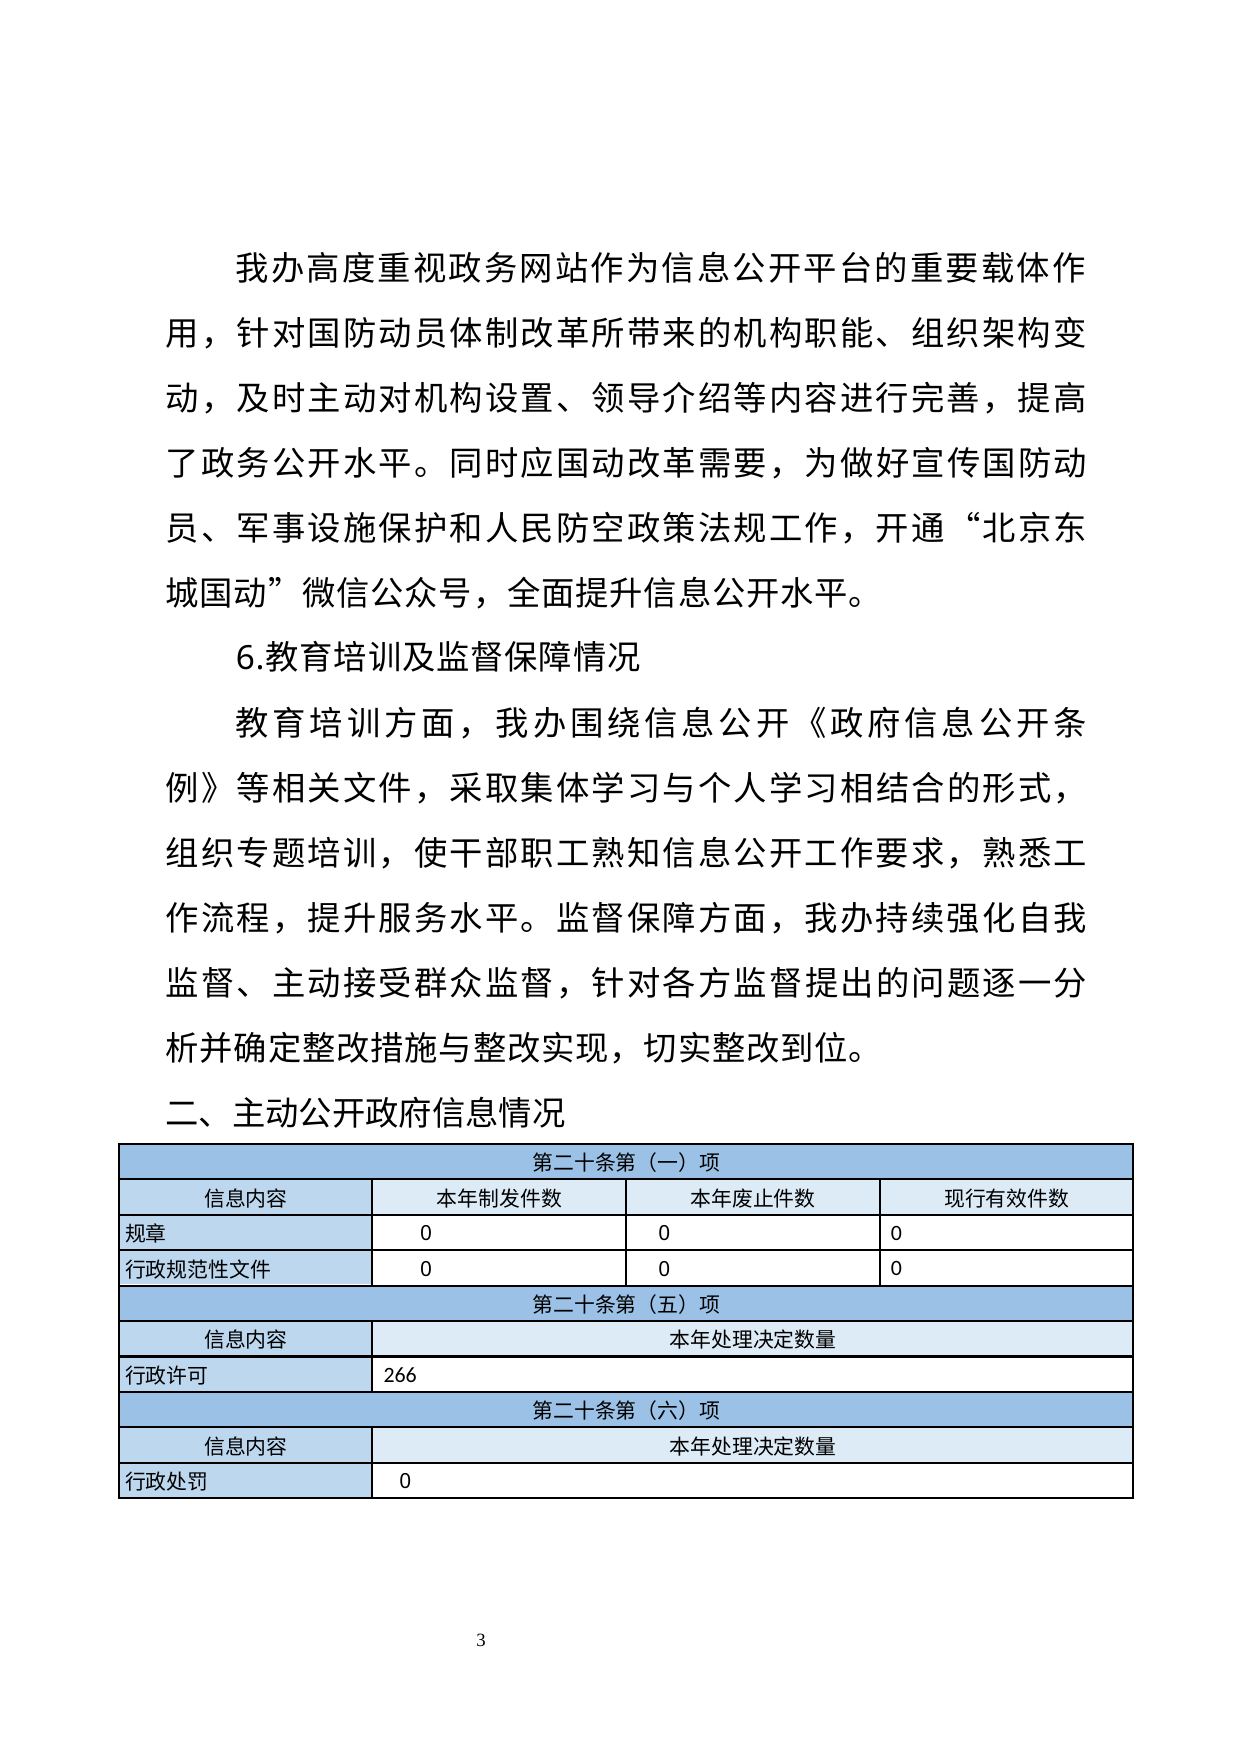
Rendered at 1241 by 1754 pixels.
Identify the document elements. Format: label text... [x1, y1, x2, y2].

table_cell 0 [373, 1216, 625, 1249]
table_cell 行政许可 [120, 1358, 371, 1391]
table_cell 本年制发件数 [373, 1180, 625, 1214]
table_cell 信息内容 [120, 1428, 371, 1462]
table_cell 本年处理决定数量 [373, 1428, 1132, 1462]
table_cell 本年废止件数 [627, 1180, 879, 1214]
table_cell 本年处理决定数量 [373, 1322, 1132, 1355]
table_cell 0 [881, 1251, 1132, 1284]
table_cell 信息内容 [120, 1180, 371, 1214]
text 我办高度重视政务网站作为信息公开平台的重要载体作用，针对国防动员体制改革所带来的机构职能、组织架构变动，及时主动对机构设置、领导介绍等内容进行完善，提高了政务公开水平。同时应国动改革需要，为做好宣传国防动员、军事设施保护和人民防空政策法规工作，开通“北京东城国动”微信公众号，全面提升信息公开水平。 [165, 233, 1087, 623]
text 6.教育培训及监督保障情况 [165, 623, 1087, 688]
table_cell 第二十条第（六）项 [120, 1393, 1132, 1426]
table_cell 行政规范性文件 [120, 1251, 371, 1284]
table_cell 0 [373, 1464, 1132, 1497]
table_cell 0 [627, 1251, 879, 1284]
table_cell 0 [373, 1251, 625, 1284]
table_cell 信息内容 [120, 1322, 371, 1355]
table_cell 规章 [120, 1216, 371, 1249]
list 教育培训方面，我办围绕信息公开《政府信息公开条例》等相关文件，采取集体学习与个人学习相结合的形式，组织专题培训，使干部职工熟知信息公开工作要求，熟悉工作流程，提升服务水平。监督保障方面，我办持续强化自我监督、主动接受群众监督，针对各方监督提出的问题逐一分析并确定整改措施与整改实现，切实整改到位。 [165, 688, 1087, 1078]
table_cell 266 [373, 1358, 1132, 1391]
table_header 第二十条第（一）项 [120, 1145, 1132, 1178]
table_cell 现行有效件数 [881, 1180, 1132, 1214]
table_cell 0 [627, 1216, 879, 1249]
table_cell 第二十条第（五）项 [120, 1287, 1132, 1320]
table_cell 0 [881, 1216, 1132, 1249]
list 二、主动公开政府信息情况 [165, 1078, 1087, 1143]
table_cell 行政处罚 [120, 1464, 371, 1497]
